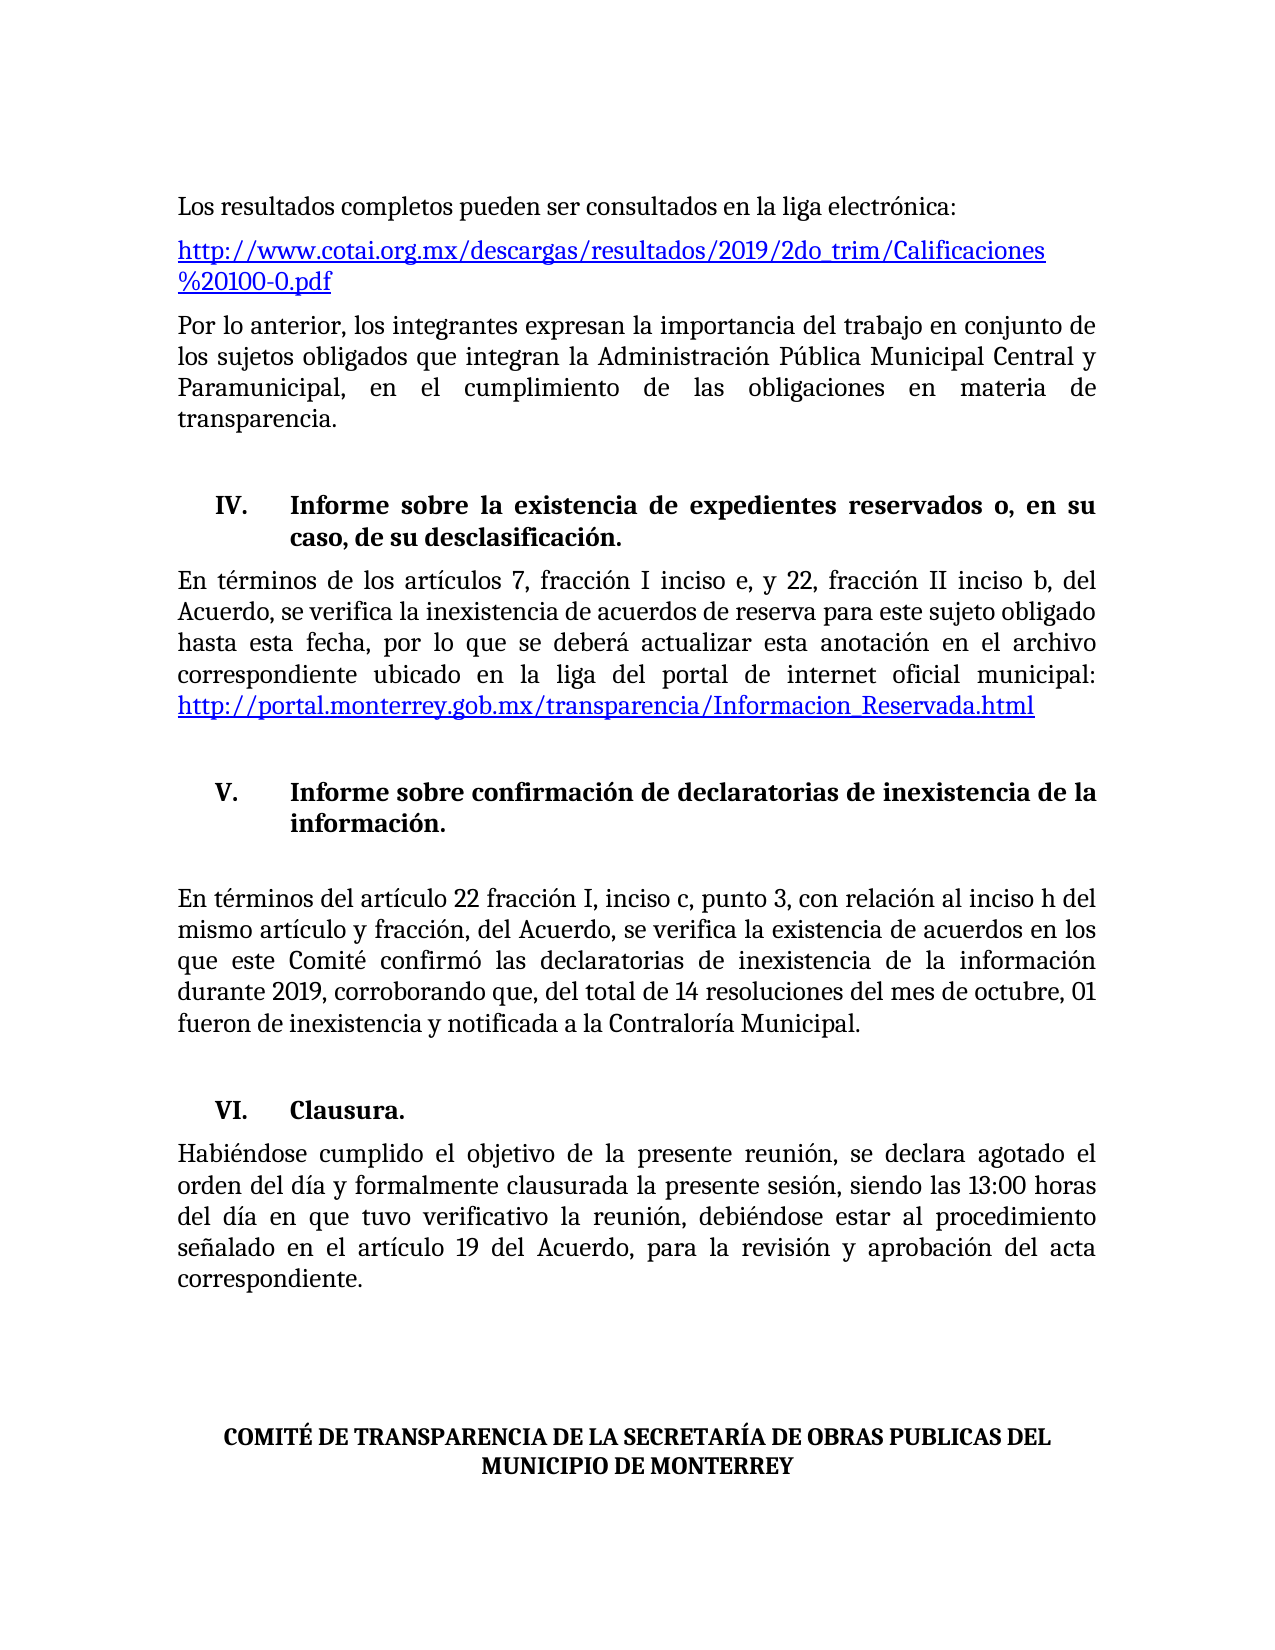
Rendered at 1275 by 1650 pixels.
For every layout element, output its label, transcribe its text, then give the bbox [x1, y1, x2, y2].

text Los resultados completos pueden ser consultados en la liga electrónica: [177, 191, 1098, 222]
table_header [182, 1394, 1093, 1480]
list En términos del artículo 22 fracción I, inciso c, punto 3, con relación al inciso h del mismo artículo y fracción, del Acuerdo, se verifica la existencia de acuerdos en los que este Comité confirmó las declaratorias de inexistencia de la información durante 2019, corroborando que, del total de 14 resoluciones del mes de octubre, 01 fueron de inexistencia y notificada a la Contraloría Municipal. [177, 883, 1098, 1039]
text En términos de los artículos 7, fracción I inciso e, y 22, fracción II inciso b, del Acuerdo, se verifica la inexistencia de acuerdos de reserva para este sujeto obligado hasta esta fecha, por lo que se deberá actualizar esta anotación en el archivo correspondiente ubicado en la liga del portal de internet oficial municipal: http://portal.monterrey.gob.mx/transparencia/Informacion_Reservada.html [177, 565, 1098, 721]
text http://www.cotai.org.mx/descargas/resultados/2019/2do_trim/Calificaciones%20100-0.pdf [177, 235, 1098, 297]
list Informe sobre confirmación de declaratorias de inexistencia de la información. [215, 777, 1098, 839]
list Informe sobre la existencia de expedientes reservados o, en su caso, de su desclasificación. [215, 490, 1098, 553]
list Habiéndose cumplido el objetivo de la presente reunión, se declara agotado el orden del día y formalmente clausurada la presente sesión, siendo las 13:00 horas del día en que tuvo verificativo la reunión, debiéndose estar al procedimiento señalado en el artículo 19 del Acuerdo, para la revisión y aprobación del acta correspondiente. [177, 1138, 1098, 1294]
list Clausura. [215, 1095, 1098, 1126]
text Por lo anterior, los integrantes expresan la importancia del trabajo en conjunto de los sujetos obligados que integran la Administración Pública Municipal Central y Paramunicipal, en el cumplimiento de las obligaciones en materia de transparencia. [177, 310, 1098, 434]
